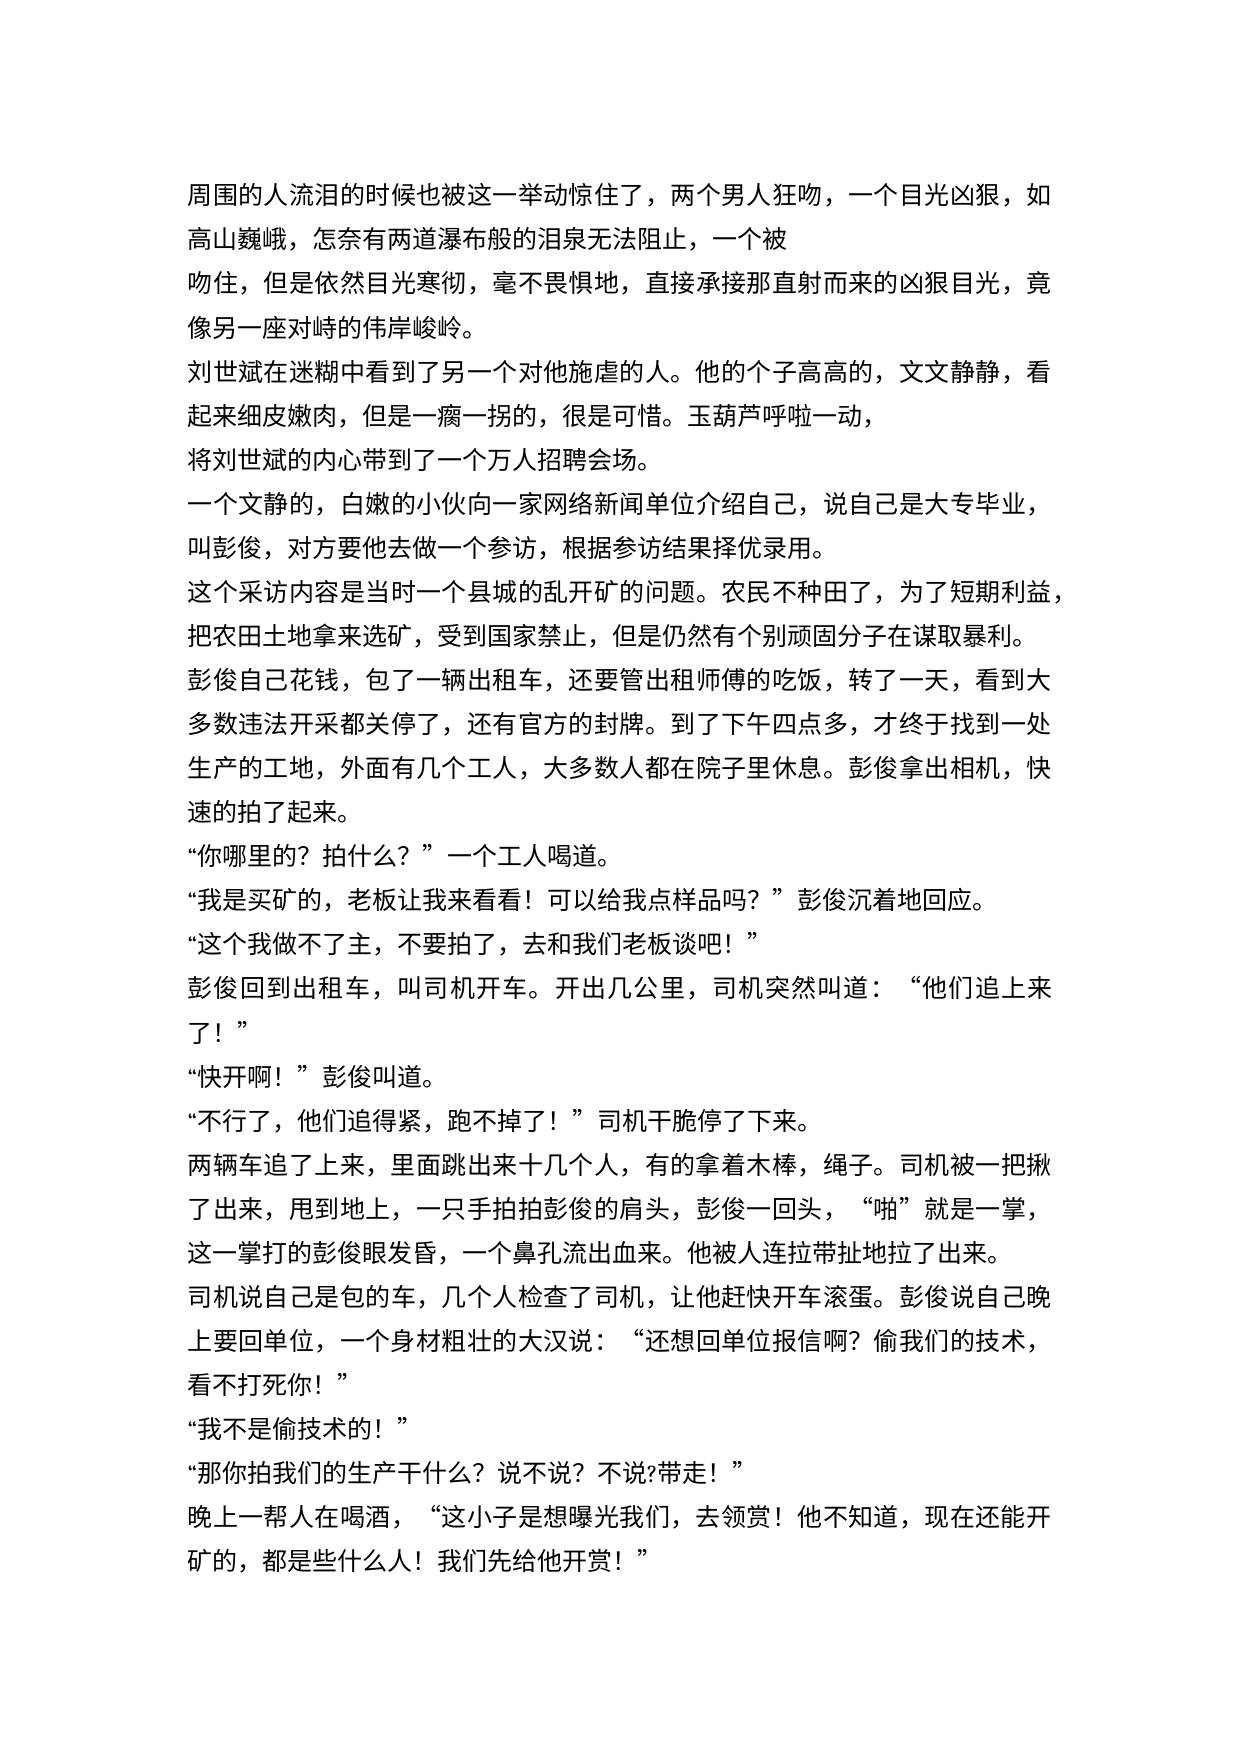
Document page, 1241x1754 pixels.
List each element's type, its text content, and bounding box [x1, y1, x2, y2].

text 一个文静的，白嫩的小伙向一家网络新闻单位介绍自己，说自己是大专毕业，叫彭俊，对方要他去做一个参访，根据参访结果择优录用。 [187, 480, 1053, 568]
text 刘世斌在迷糊中看到了另一个对他施虐的人。他的个子高高的，文文静静，看起来细皮嫩肉，但是一瘸一拐的，很是可惜。玉葫芦呼啦一动， [187, 348, 1053, 436]
text 两辆车追了上来，里面跳出来十几个人，有的拿着木棒，绳子。司机被一把揪了出来，甩到地上，一只手拍拍彭俊的肩头，彭俊一回头，“啪”就是一掌，这一掌打的彭俊眼发昏，一个鼻孔流出血来。他被人连拉带扯地拉了出来。 [187, 1141, 1053, 1273]
text “你哪里的？拍什么？”一个工人喝道。 [187, 833, 1053, 877]
text 彭俊回到出租车，叫司机开车。开出几公里，司机突然叫道：“他们追上来了！” [187, 965, 1053, 1053]
text 吻住，但是依然目光寒彻，毫不畏惧地，直接承接那直射而来的凶狠目光，竟像另一座对峙的伟岸峻岭。 [187, 260, 1053, 348]
text “不行了，他们追得紧，跑不掉了！”司机干脆停了下来。 [187, 1097, 1053, 1141]
text 这个采访内容是当时一个县城的乱开矿的问题。农民不种田了，为了短期利益，把农田土地拿来选矿，受到国家禁止，但是仍然有个别顽固分子在谋取暴利。 [187, 568, 1053, 657]
text 将刘世斌的内心带到了一个万人招聘会场。 [187, 436, 1053, 480]
text “我不是偷技术的！” [187, 1406, 1053, 1450]
text “这个我做不了主，不要拍了，去和我们老板谈吧！” [187, 921, 1053, 965]
text 周围的人流泪的时候也被这一举动惊住了，两个男人狂吻，一个目光凶狠，如高山巍峨，怎奈有两道瀑布般的泪泉无法阻止，一个被 [187, 172, 1053, 260]
text “我是买矿的，老板让我来看看！可以给我点样品吗？”彭俊沉着地回应。 [187, 877, 1053, 921]
text 彭俊自己花钱，包了一辆出租车，还要管出租师傅的吃饭，转了一天，看到大多数违法开采都关停了，还有官方的封牌。到了下午四点多，才终于找到一处生产的工地，外面有几个工人，大多数人都在院子里休息。彭俊拿出相机，快速的拍了起来。 [187, 657, 1053, 833]
text 晚上一帮人在喝酒，“这小子是想曝光我们，去领赏！他不知道，现在还能开矿的，都是些什么人！我们先给他开赏！” [187, 1494, 1053, 1582]
text “快开啊！”彭俊叫道。 [187, 1053, 1053, 1097]
text “那你拍我们的生产干什么？说不说？不说?带走！” [187, 1450, 1053, 1494]
text 司机说自己是包的车，几个人检查了司机，让他赶快开车滚蛋。彭俊说自己晚上要回单位，一个身材粗壮的大汉说：“还想回单位报信啊？偷我们的技术，看不打死你！” [187, 1273, 1053, 1406]
